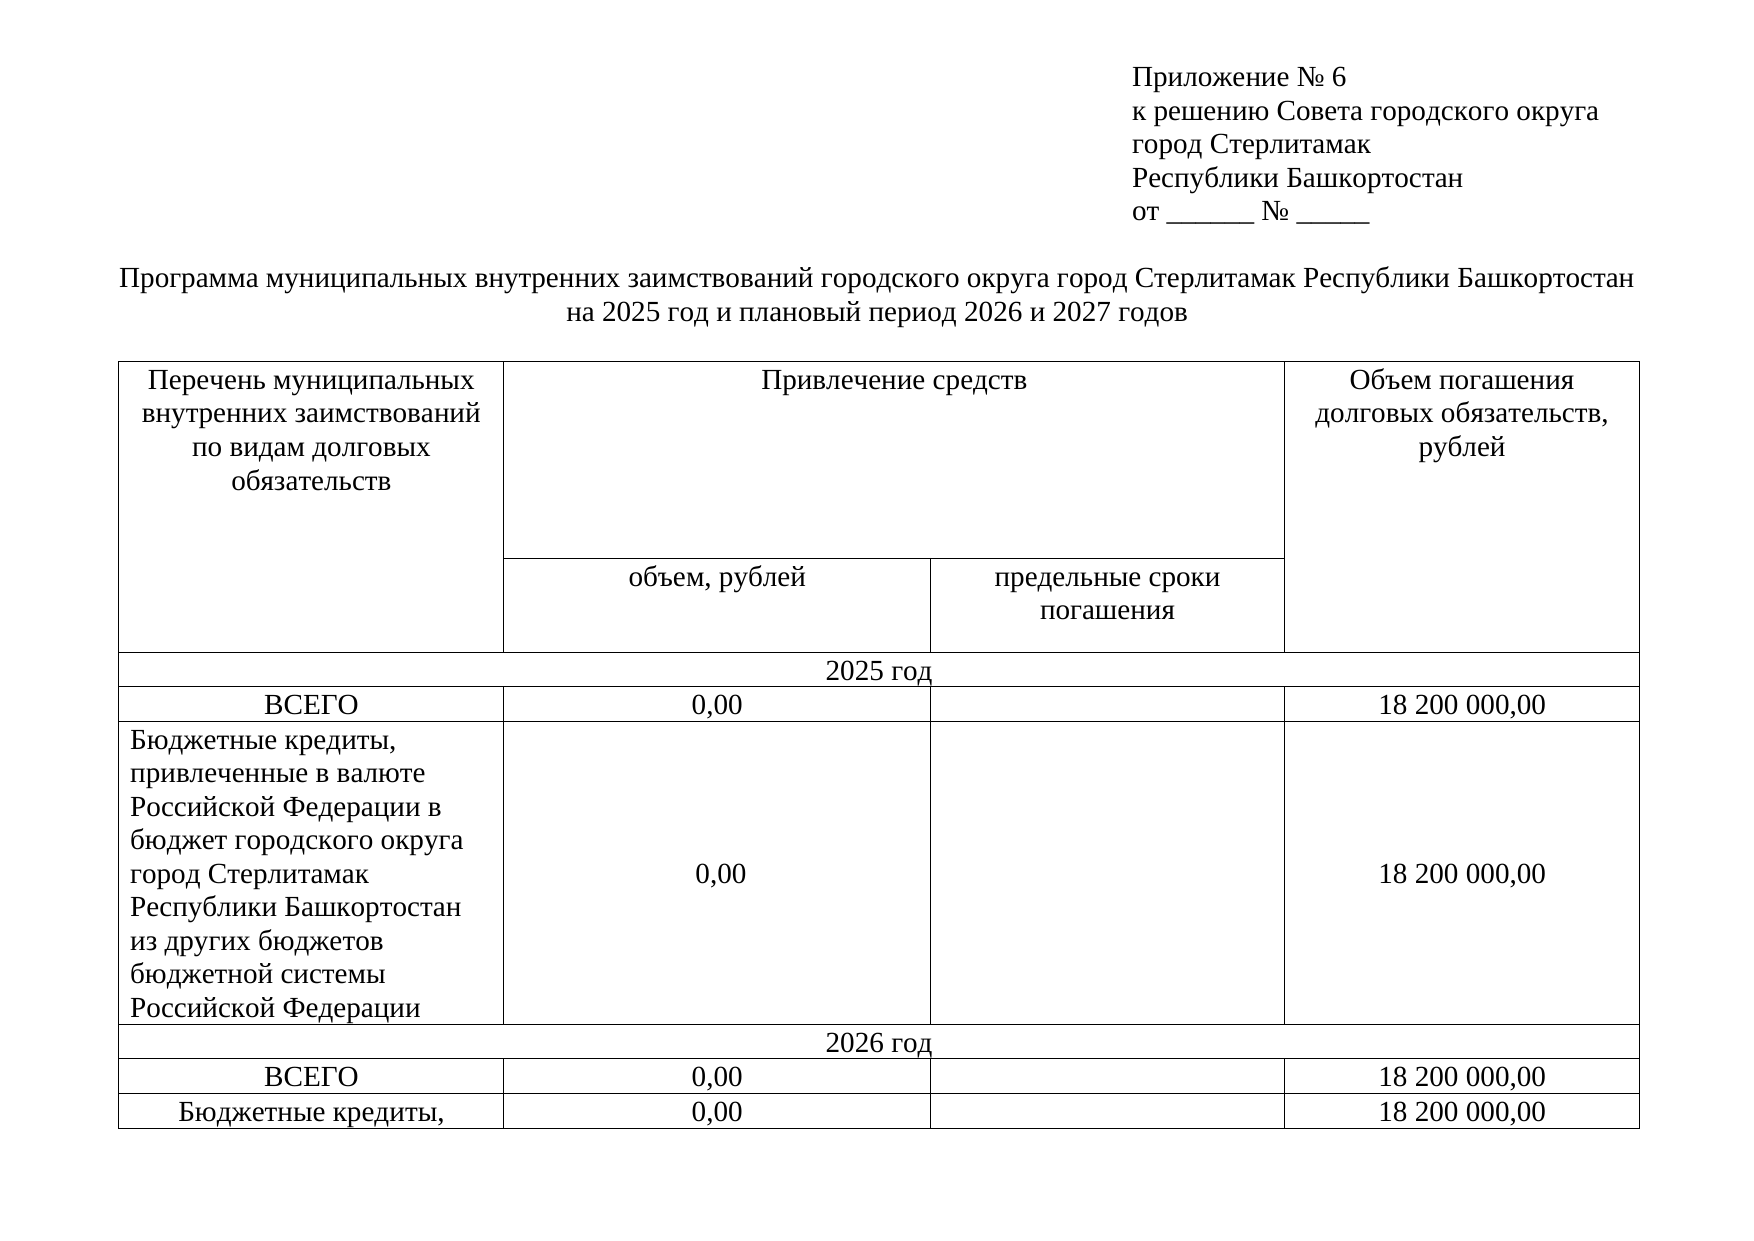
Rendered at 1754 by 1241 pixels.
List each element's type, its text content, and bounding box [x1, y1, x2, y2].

table_cell [931, 687, 1284, 721]
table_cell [119, 1094, 503, 1127]
table_cell 0,00 [504, 1094, 930, 1127]
table_cell 18 200 000,00 [1285, 687, 1639, 721]
table_cell ВСЕГО [119, 1059, 503, 1093]
table_cell ВСЕГО [119, 687, 503, 721]
table_cell предельные сроки погашения [931, 559, 1284, 652]
table_header Объем погашения долговых обязательств, рублей [1285, 362, 1639, 652]
table_header Привлечение средств [504, 362, 1284, 558]
table_cell 0,00 [504, 1059, 930, 1093]
text Приложение № 6 [782, 59, 1636, 93]
table_cell [931, 722, 1284, 1024]
table_cell 2025 год [119, 653, 1639, 686]
text город Стерлитамак [782, 126, 1636, 160]
text от ______ № _____ [782, 193, 1636, 227]
table_cell [931, 1094, 1284, 1127]
table_cell объем, рублей [504, 559, 930, 652]
table_cell 0,00 [504, 722, 930, 1024]
text к решению Совета городского округа [782, 93, 1636, 126]
table_cell 0,00 [504, 687, 930, 721]
table_cell 18 200 000,00 [1285, 722, 1639, 1024]
text Республики Башкортостан [782, 160, 1636, 193]
table_header Перечень муниципальных внутренних заимствований по видам долговых обязательств [119, 362, 503, 652]
table_cell 18 200 000,00 [1285, 1094, 1639, 1127]
text Программа муниципальных внутренних заимствований городского округа город Стерлитамак Республики Башкортостан на 2025 год и плановый период 2026 и 2027 годов [118, 260, 1636, 327]
table_cell [931, 1059, 1284, 1093]
table_cell 2026 год [119, 1025, 1639, 1058]
table_cell 18 200 000,00 [1285, 1059, 1639, 1093]
